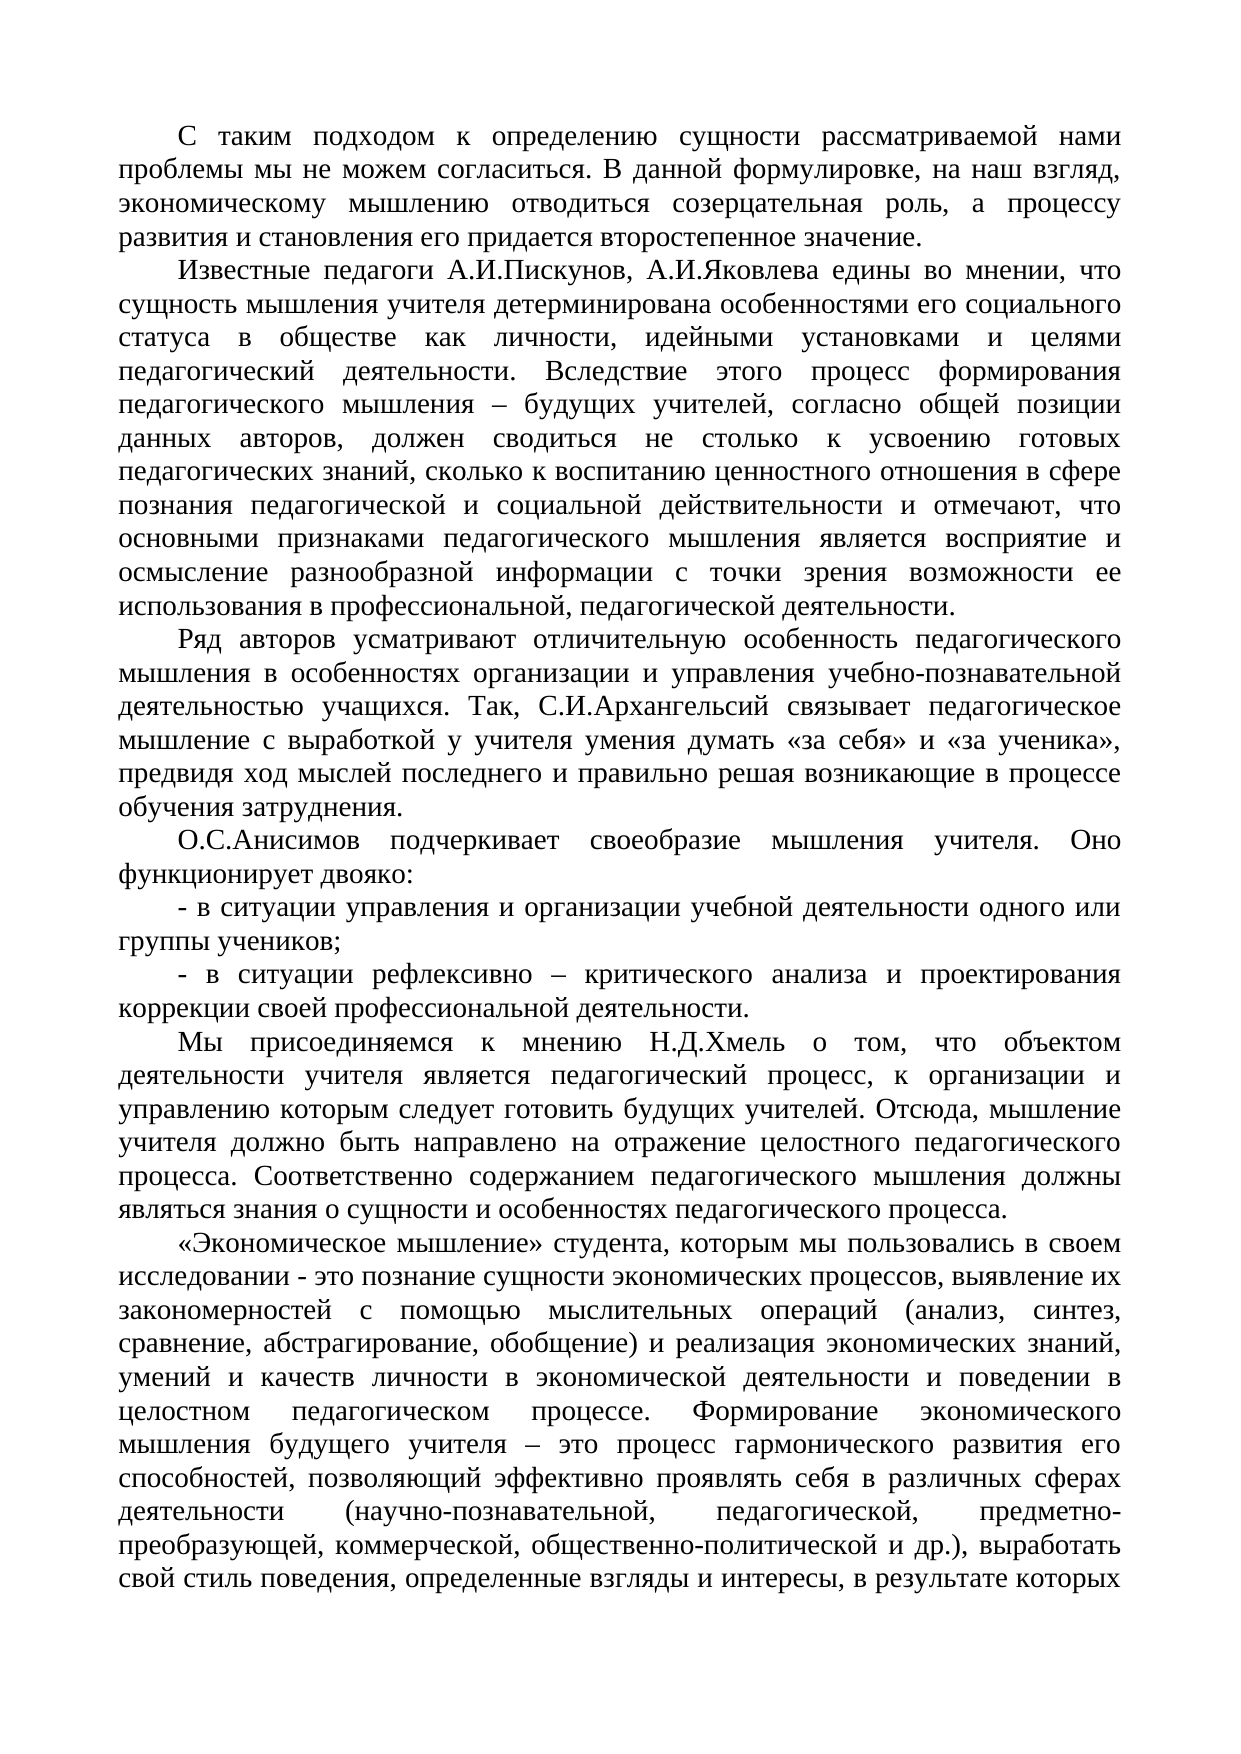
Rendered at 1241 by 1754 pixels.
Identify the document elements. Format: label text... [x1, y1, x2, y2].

text Мы присоединяемся к мнению Н.Д.Хмель о том, что объектом деятельности учителя является педагогический процесс, к организации и управлению которым следует готовить будущих учителей. Отсюда, мышление учителя должно быть направлено на отражение целостного педагогического процесса. Соответственно содержанием педагогического мышления должны являться знания о сущности и особенностях педагогического процесса. [118, 1024, 1122, 1225]
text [118, 1225, 1122, 1594]
text - в ситуации управления и организации учебной деятельности одного или группы учеников; [118, 889, 1122, 957]
text - в ситуации рефлексивно – критического анализа и проектирования коррекции своей профессиональной деятельности. [118, 957, 1122, 1024]
text Ряд авторов усматривают отличительную особенность педагогического мышления в особенностях организации и управления учебно-познавательной деятельностью учащихся. Так, С.И.Архангельсий связывает педагогическое мышление с выработкой у учителя умения думать «за себя» и «за ученика», предвидя ход мыслей последнего и правильно решая возникающие в процессе обучения затруднения. [118, 621, 1122, 822]
text О.С.Анисимов подчеркивает своеобразие мышления учителя. Оно функционирует двояко: [118, 822, 1122, 889]
text С таким подходом к определению сущности рассматриваемой нами проблемы мы не можем согласиться. В данной формулировке, на наш взгляд, экономическому мышлению отводиться созерцательная роль, а процессу развития и становления его придается второстепенное значение. [118, 118, 1122, 252]
text Известные педагоги А.И.Пискунов, А.И.Яковлева едины во мнении, что сущность мышления учителя детерминирована особенностями его социального статуса в обществе как личности, идейными установками и целями педагогический деятельности. Вследствие этого процесс формирования педагогического мышления – будущих учителей, согласно общей позиции данных авторов, должен сводиться не столько к усвоению готовых педагогических знаний, сколько к воспитанию ценностного отношения в сфере познания педагогической и социальной действительности и отмечают, что основными признаками педагогического мышления является восприятие и осмысление разнообразной информации с точки зрения возможности ее использования в профессиональной, педагогической деятельности. [118, 252, 1122, 621]
